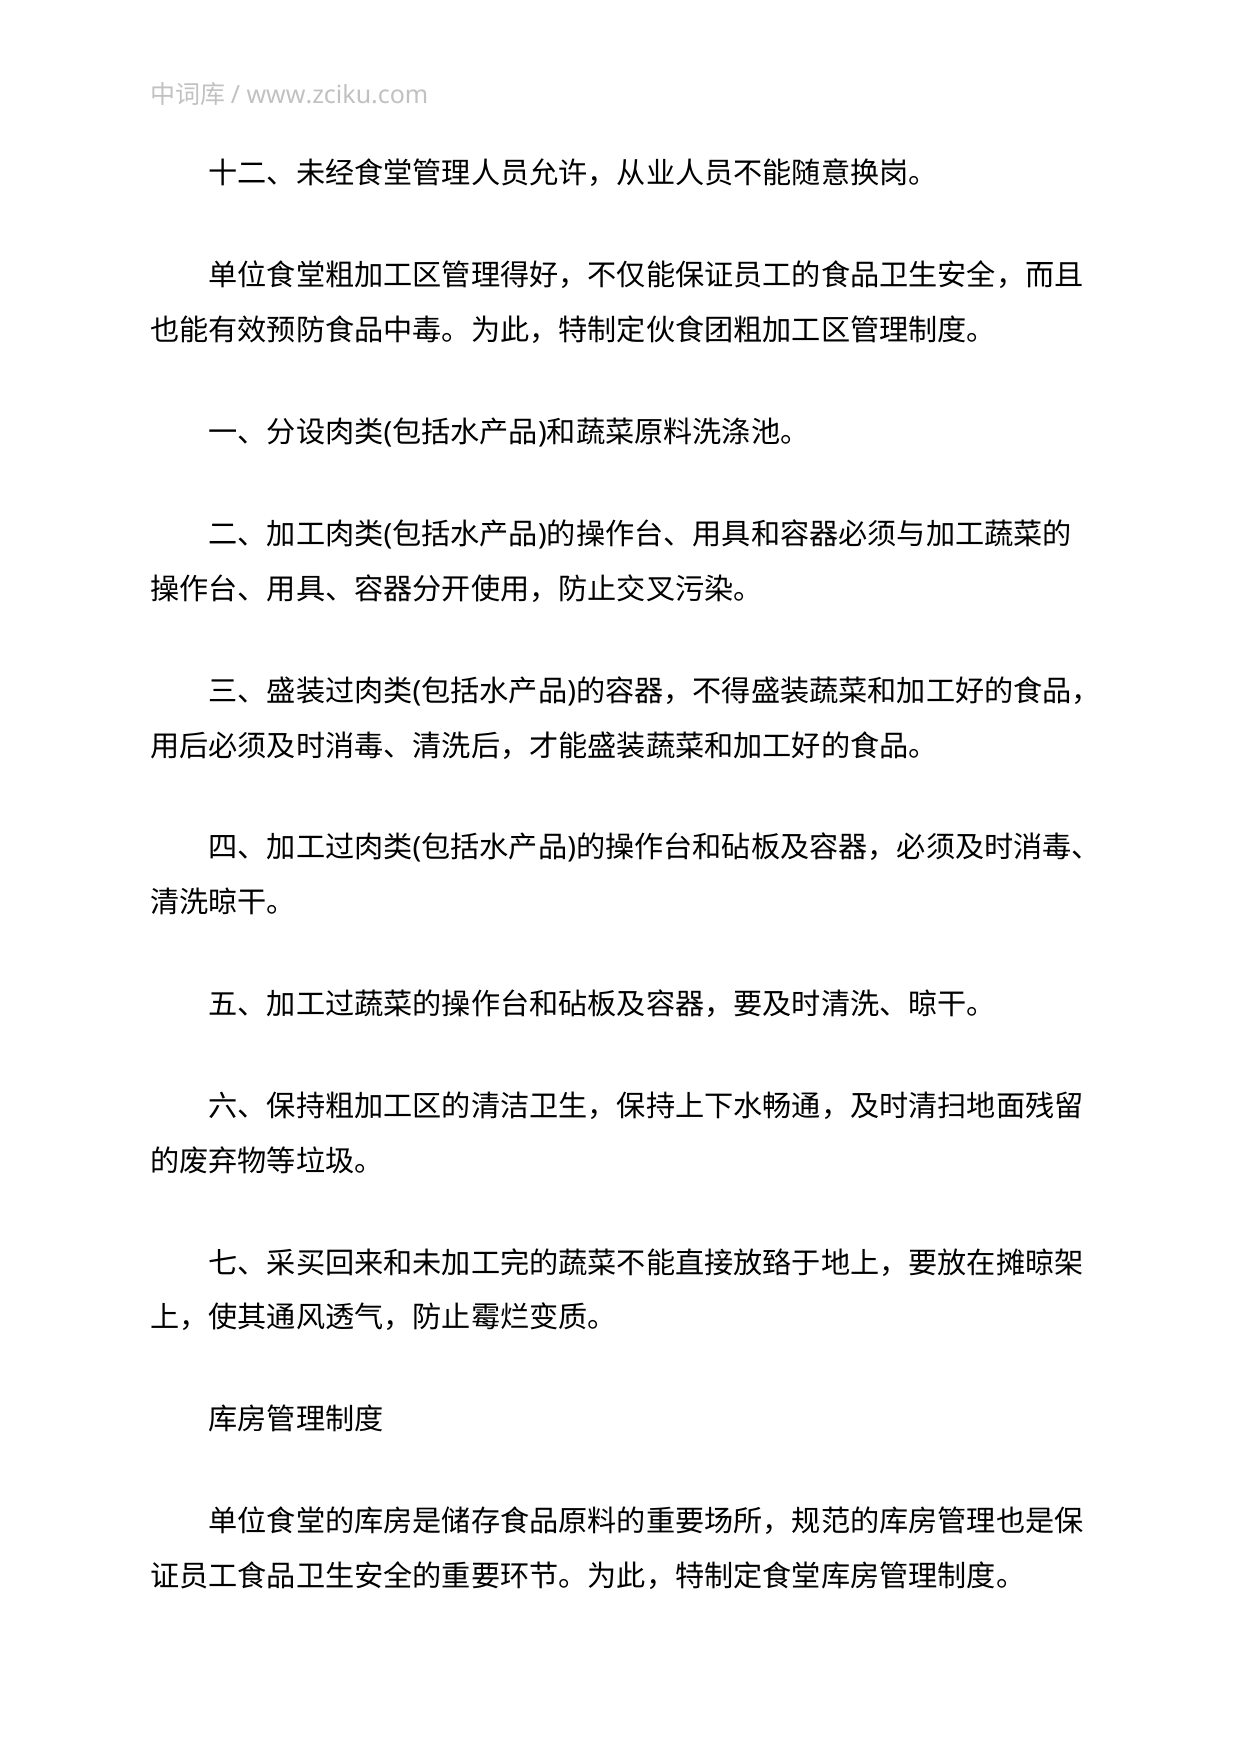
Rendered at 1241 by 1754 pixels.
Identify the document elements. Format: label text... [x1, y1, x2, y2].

text 二、加工肉类(包括水产品)的操作台、用具和容器必须与加工蔬菜的操作台、用具、容器分开使用，防止交叉污染。 [150, 510, 1090, 608]
text 四、加工过肉类(包括水产品)的操作台和砧板及容器，必须及时消毒、清洗晾干。 [150, 824, 1090, 921]
text 五、加工过蔬菜的操作台和砧板及容器，要及时清洗、晾干。 [150, 981, 1090, 1023]
text 单位食堂粗加工区管理得好，不仅能保证员工的食品卫生安全，而且也能有效预防食品中毒。为此，特制定伙食团粗加工区管理制度。 [150, 252, 1090, 349]
text 库房管理制度 [150, 1396, 1090, 1438]
text 一、分设肉类(包括水产品)和蔬菜原料洗涤池。 [150, 408, 1090, 451]
text 三、盛装过肉类(包括水产品)的容器，不得盛装蔬菜和加工好的食品，用后必须及时消毒、清洗后，才能盛装蔬菜和加工好的食品。 [150, 667, 1090, 764]
text 七、采买回来和未加工完的蔬菜不能直接放臵于地上，要放在摊晾架上，使其通风透气，防止霉烂变质。 [150, 1239, 1090, 1336]
text 十二、未经食堂管理人员允许，从业人员不能随意换岗。 [150, 150, 1090, 192]
text 单位食堂的库房是储存食品原料的重要场所，规范的库房管理也是保证员工食品卫生安全的重要环节。为此，特制定食堂库房管理制度。 [150, 1498, 1090, 1595]
text 六、保持粗加工区的清洁卫生，保持上下水畅通，及时清扫地面残留的废弃物等垃圾。 [150, 1082, 1090, 1180]
